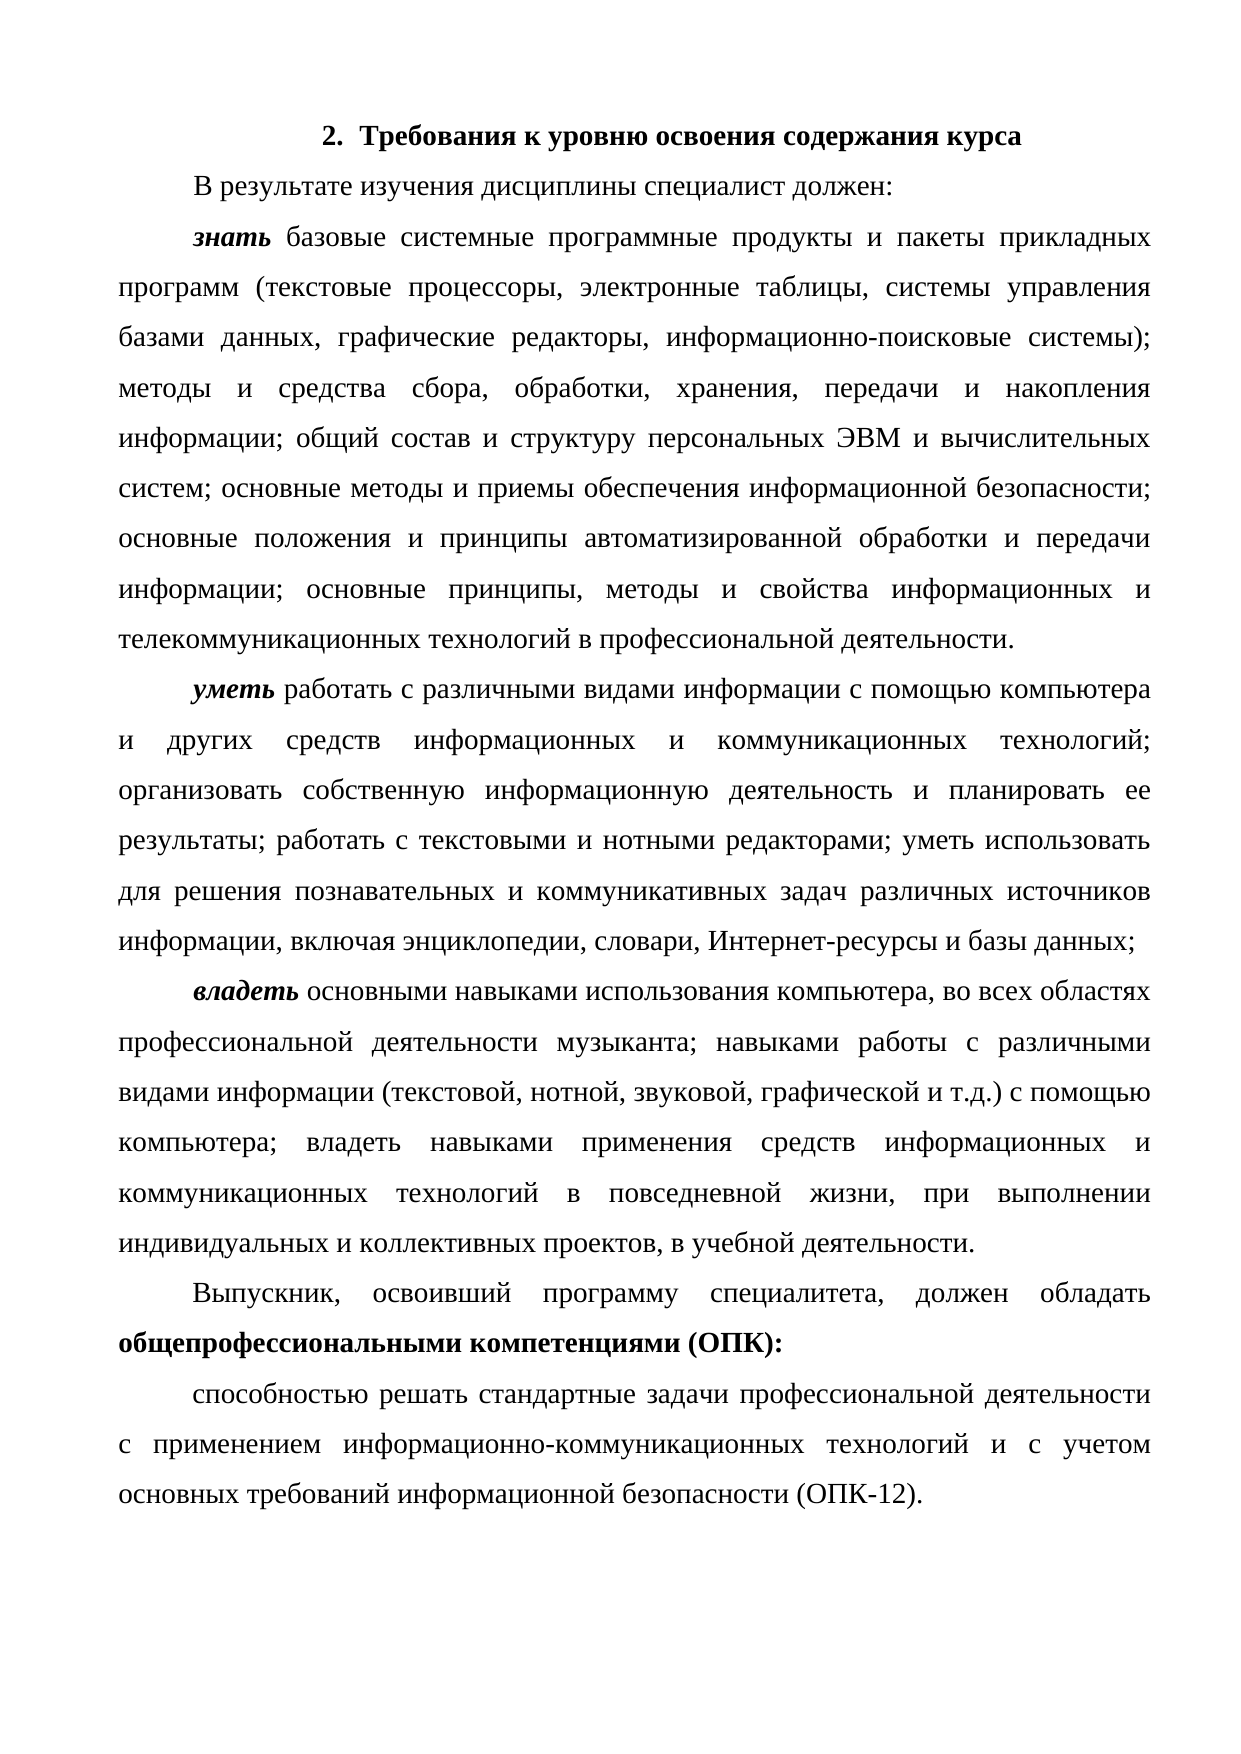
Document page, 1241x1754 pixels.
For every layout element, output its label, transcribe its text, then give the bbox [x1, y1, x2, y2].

text Выпускник, освоивший программу специалитета, должен обладать общепрофессиональными компетенциями (ОПК): [118, 1275, 1152, 1359]
text уметь работать с различными видами информации с помощью компьютера и других средств информационных и коммуникационных технологий; организовать собственную информационную деятельность и планировать ее результаты; работать с текстовыми и нотными редакторами; уметь использовать для решения познавательных и коммуникативных задач различных источников информации, включая энциклопедии, словари, Интернет-ресурсы и базы данных; [118, 672, 1152, 957]
text знать базовые системные программные продукты и пакеты прикладных программ (текстовые процессоры, электронные таблицы, системы управления базами данных, графические редакторы, информационно-поисковые системы); методы и средства сбора, обработки, хранения, передачи и накопления информации; общий состав и структуру персональных ЭВМ и вычислительных систем; основные методы и приемы обеспечения информационной безопасности; основные положения и принципы автоматизированной обработки и передачи информации; основные принципы, методы и свойства информационных и телекоммуникационных технологий в профессиональной деятельности. [118, 219, 1152, 655]
text В результате изучения дисциплины специалист должен: [118, 168, 1152, 202]
text владеть основными навыками использования компьютера, во всех областях профессиональной деятельности музыканта; навыками работы с различными видами информации (текстовой, нотной, звуковой, графической и т.д.) с помощью компьютера; владеть навыками применения средств информационных и коммуникационных технологий в повседневной жизни, при выполнении индивидуальных и коллективных проектов, в учебной деятельности. [118, 973, 1152, 1258]
text способностью решать стандартные задачи профессиональной деятельности с применением информационно-коммуникационных технологий и с учетом основных требований информационной безопасности (ОПК-12). [118, 1376, 1152, 1510]
list Требования к уровню освоения содержания курса [192, 118, 1152, 152]
